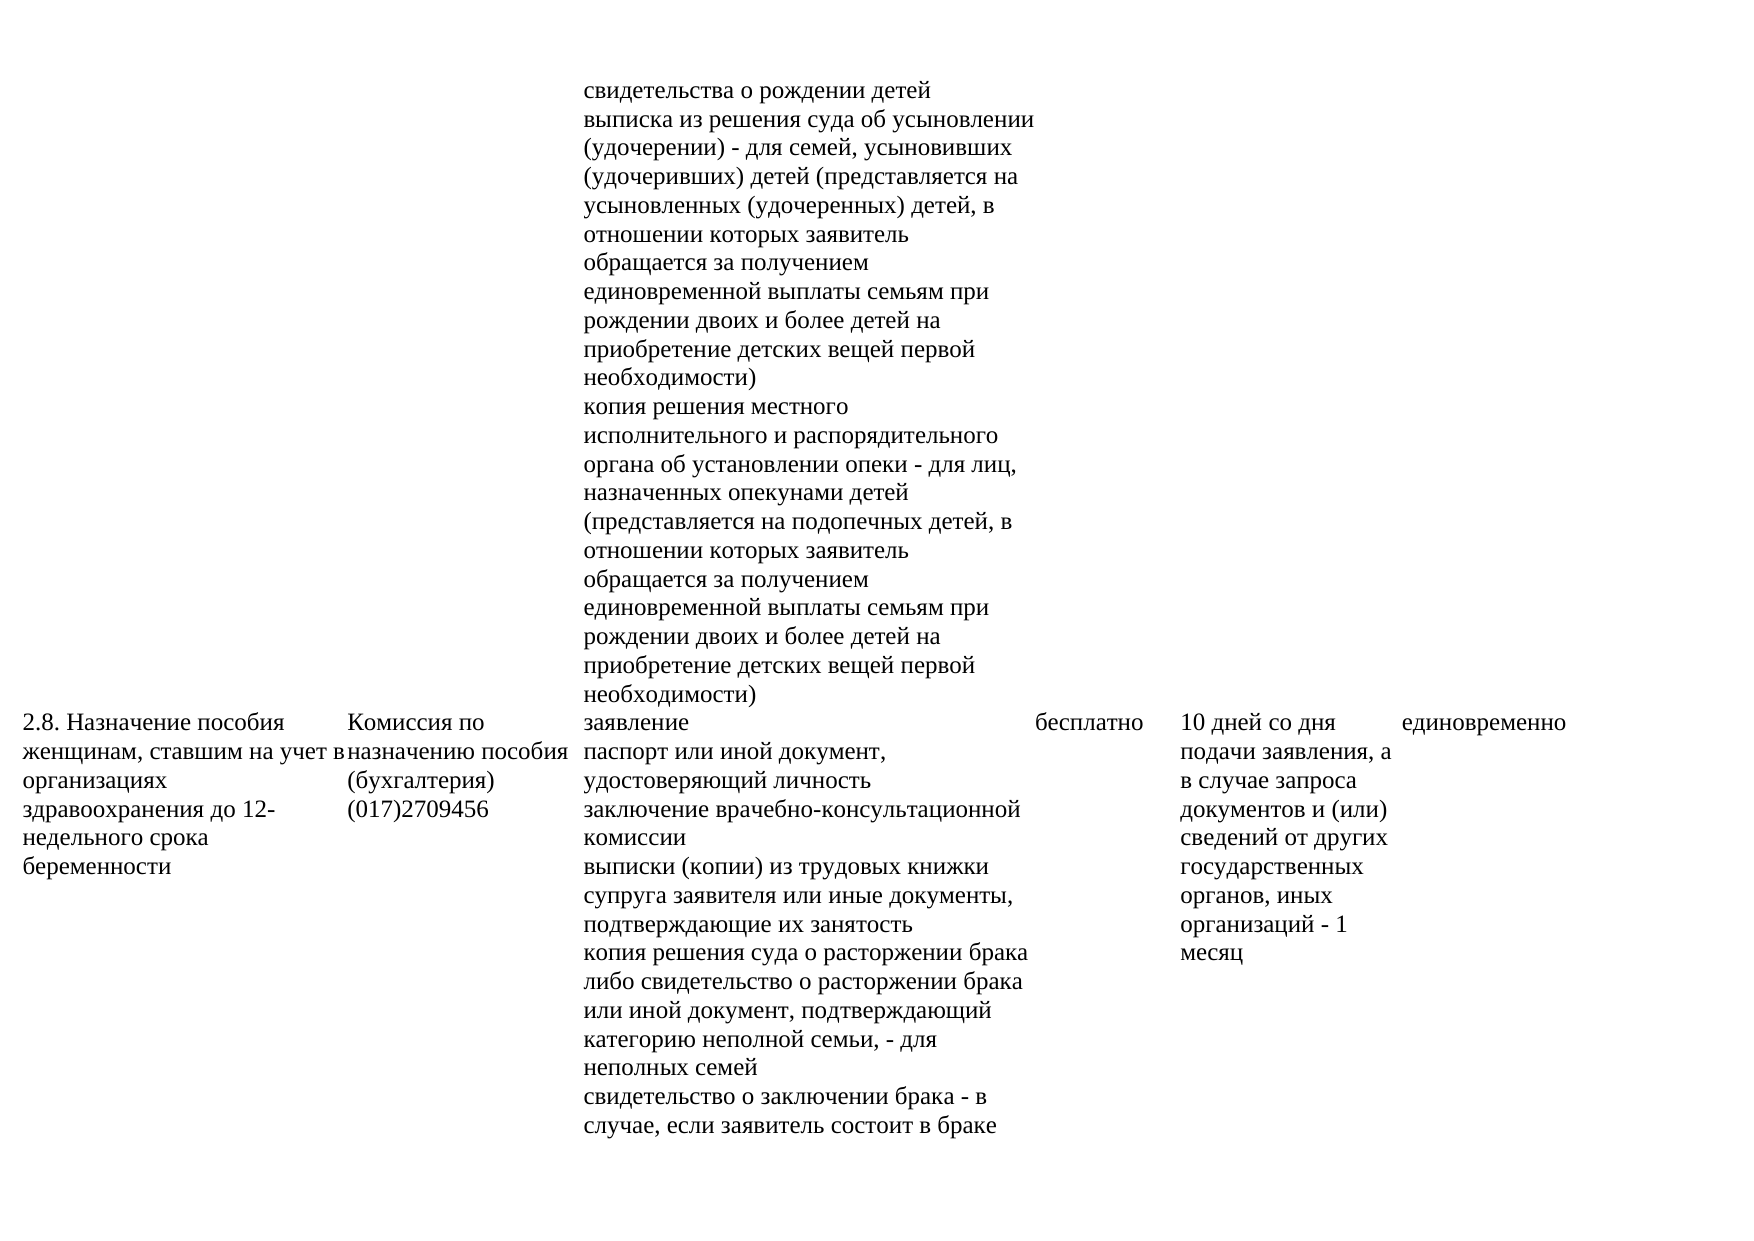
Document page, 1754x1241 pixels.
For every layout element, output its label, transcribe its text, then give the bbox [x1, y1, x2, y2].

table_cell заявление [583, 708, 1035, 736]
table_cell свидетельства о рождении детей [583, 75, 1035, 104]
table_cell свидетельство о заключении брака - в случае, если заявитель состоит в браке [583, 1081, 1035, 1139]
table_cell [1180, 708, 1402, 1139]
table_cell выписки (копии) из трудовых книжки супруга заявителя или иные документы, подтверждающие их занятость [583, 851, 1035, 937]
table_cell заключение врачебно-консультационной комиссии [583, 794, 1035, 851]
table_cell копия решения местного исполнительного и распорядительного органа об установлении опеки - для лиц, назначенных опекунами детей (представляется на подопечных детей, в отношении которых заявитель обращается за получением единовременной выплаты семьям при рождении двоих и более детей на приобретение детских вещей первой необходимости) [583, 391, 1035, 707]
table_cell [347, 708, 583, 1139]
table_cell выписка из решения суда об усыновлении (удочерении) - для семей, усыновивших (удочеривших) детей (представляется на усыновленных (удочеренных) детей, в отношении которых заявитель обращается за получением единовременной выплаты семьям при рождении двоих и более детей на приобретение детских вещей первой необходимости) [583, 104, 1035, 391]
table_cell копия решения суда о расторжении брака либо свидетельство о расторжении брака или иной документ, подтверждающий категорию неполной семьи, - для неполных семей [583, 938, 1035, 1081]
table_cell паспорт или иной документ, удостоверяющий личность [583, 736, 1035, 794]
table_cell 2.8. Назначение пособия женщинам, ставшим на учет в организациях здравоохранения до 12-недельного срока беременности [22, 708, 347, 1139]
table_cell бесплатно [1035, 708, 1180, 1139]
table_cell единовременно [1402, 708, 1653, 1139]
